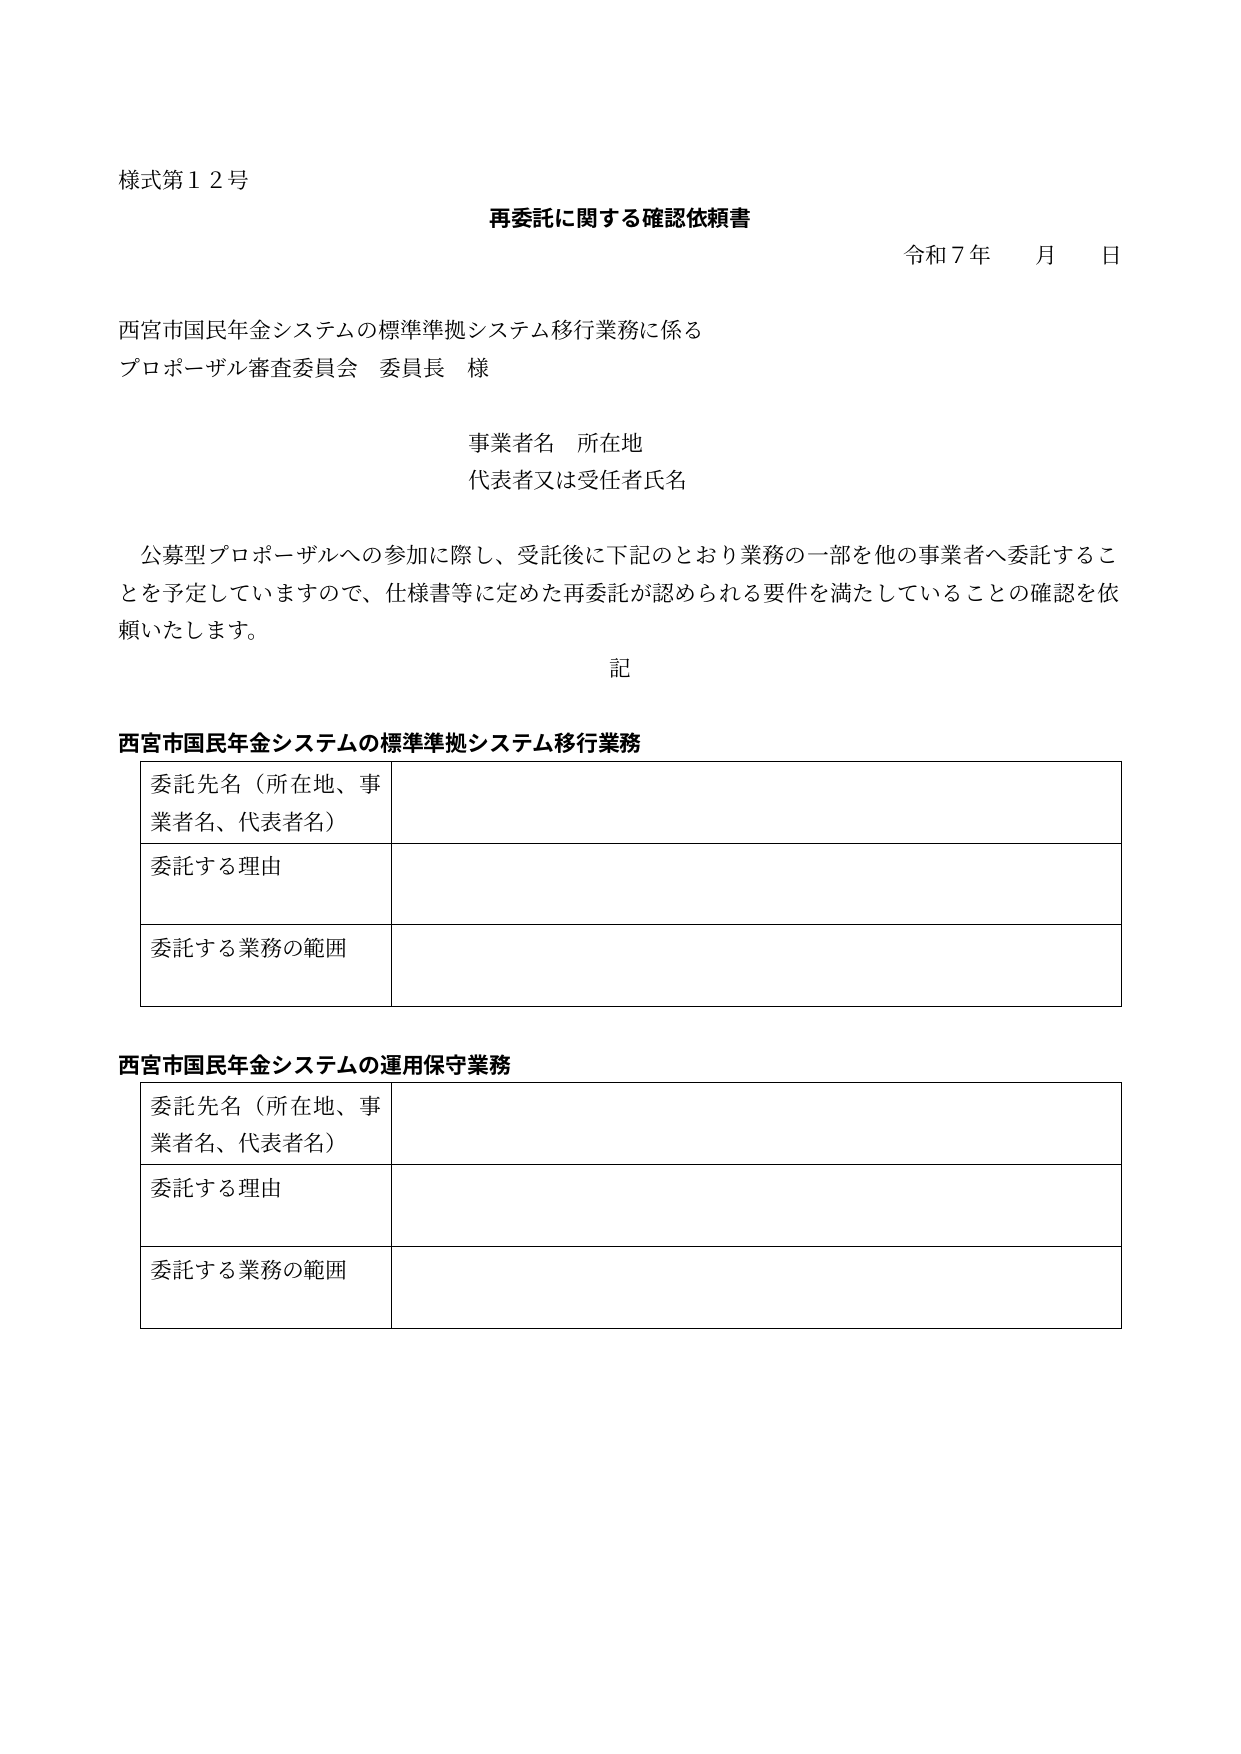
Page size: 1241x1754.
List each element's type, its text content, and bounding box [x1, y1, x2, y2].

text 西宮市国民年金システムの標準準拠システム移行業務に係る [118, 311, 1122, 348]
text 再委託に関する確認依頼書 [118, 198, 1122, 236]
table_cell 委託する理由 [141, 844, 391, 924]
text 記 [118, 648, 1122, 686]
table_cell [392, 1165, 1121, 1246]
table_header [392, 762, 1121, 842]
table_header [392, 1083, 1121, 1164]
table_cell 委託する業務の範囲 [141, 1247, 391, 1328]
table_cell [392, 1247, 1121, 1328]
table_header 委託先名（所在地、事業者名、代表者名） [141, 1083, 391, 1164]
table_header 委託先名（所在地、事業者名、代表者名） [141, 762, 391, 842]
text 様式第１２号 [118, 161, 1122, 198]
text 西宮市国民年金システムの運用保守業務 [118, 1045, 1122, 1082]
table_cell 委託する理由 [141, 1165, 391, 1246]
table_cell [392, 844, 1121, 924]
table_cell [392, 925, 1121, 1006]
text プロポーザル審査委員会 委員長 様 [118, 348, 1122, 386]
text 代表者又は受任者氏名 [468, 461, 1122, 498]
table_cell 委託する業務の範囲 [141, 925, 391, 1006]
text 西宮市国民年金システムの標準準拠システム移行業務 [118, 723, 1122, 761]
text 令和７年 月 日 [118, 236, 1122, 273]
text 公募型プロポーザルへの参加に際し、受託後に下記のとおり業務の一部を他の事業者へ委託することを予定していますので、仕様書等に定めた再委託が認められる要件を満たしていることの確認を依頼いたします。 [118, 536, 1122, 648]
text 事業者名 所在地 [468, 423, 1122, 461]
